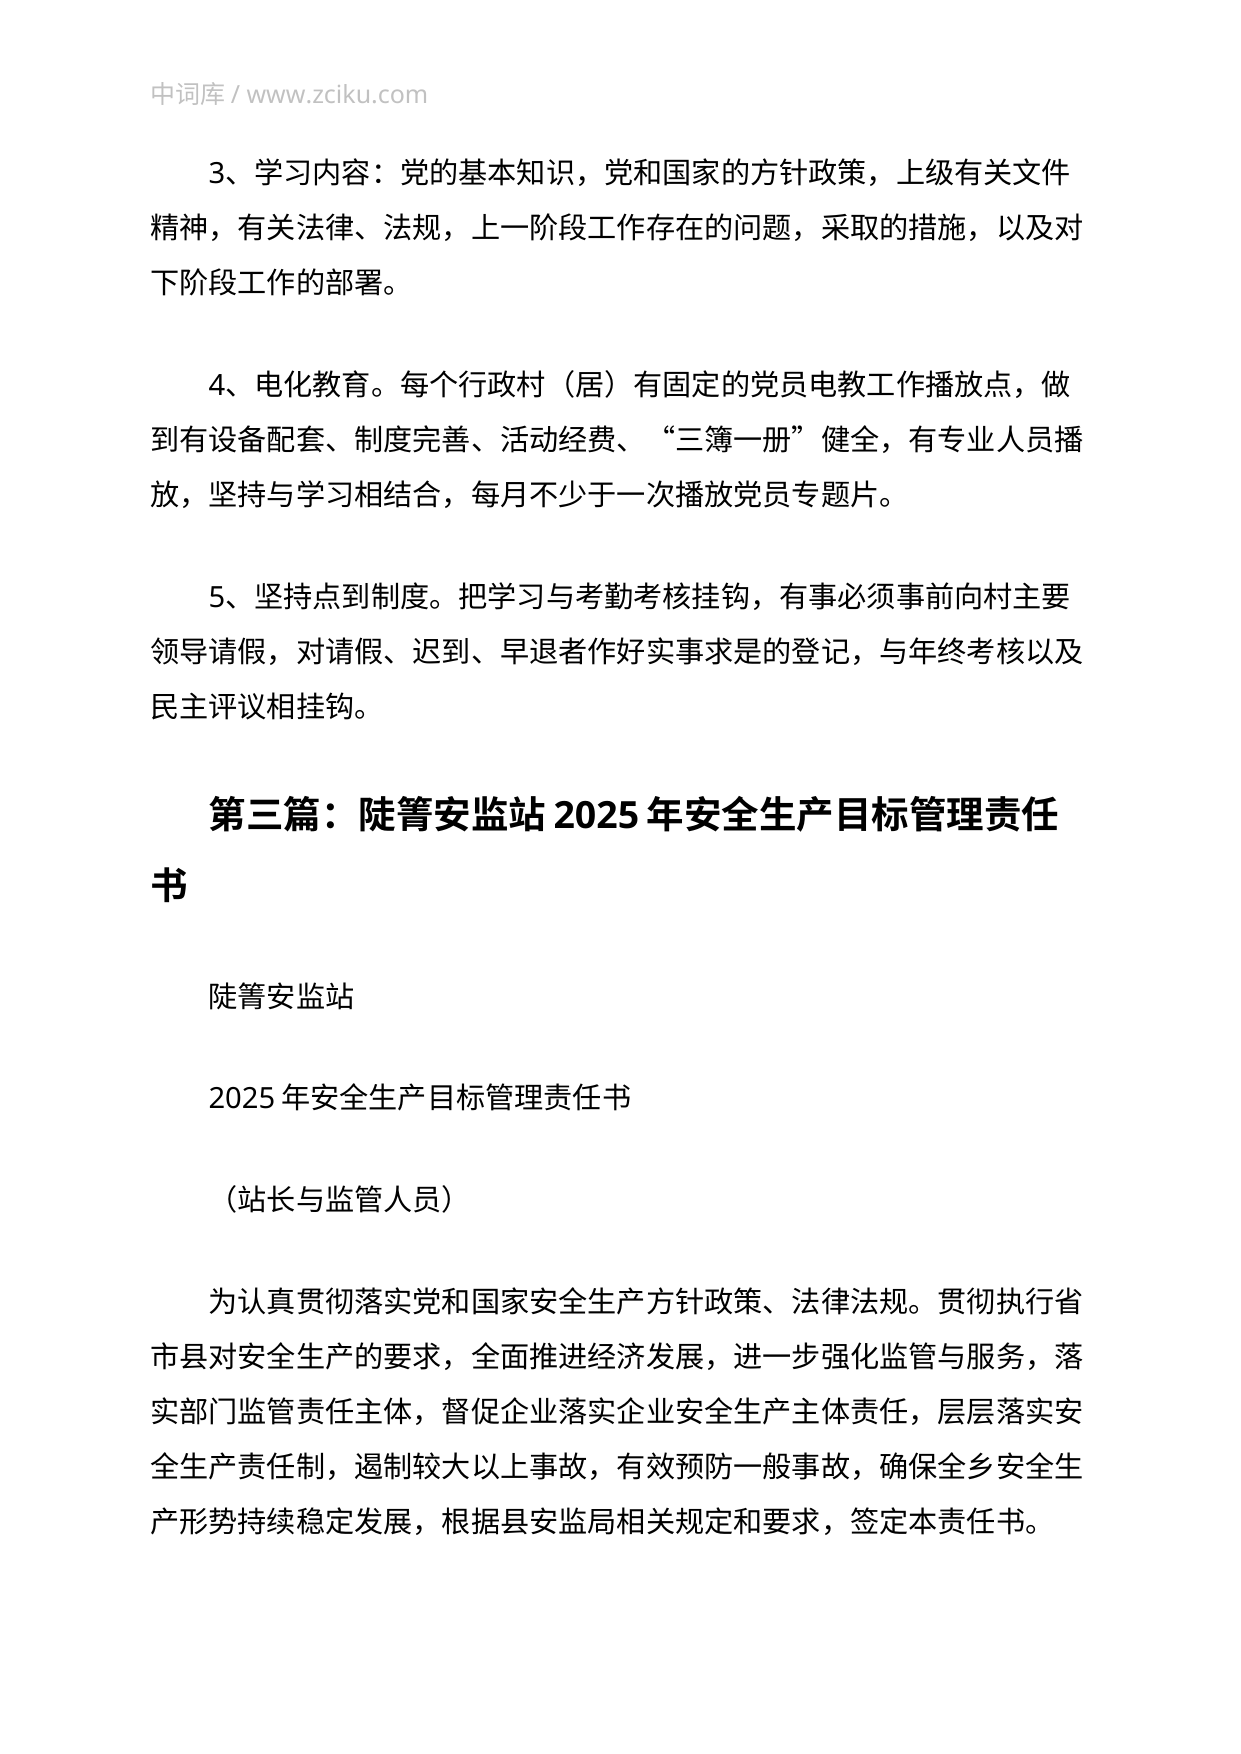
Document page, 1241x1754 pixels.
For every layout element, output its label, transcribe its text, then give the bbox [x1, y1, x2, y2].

text 第三篇：陡箐安监站2025年安全生产目标管理责任书 [150, 785, 1090, 910]
text 5、坚持点到制度。把学习与考勤考核挂钩，有事必须事前向村主要领导请假，对请假、迟到、早退者作好实事求是的登记，与年终考核以及民主评议相挂钩。 [150, 573, 1090, 726]
text 2025年安全生产目标管理责任书 [150, 1075, 1090, 1117]
text 4、电化教育。每个行政村（居）有固定的党员电教工作播放点，做到有设备配套、制度完善、活动经费、“三簿一册”健全，有专业人员播放，坚持与学习相结合，每月不少于一次播放党员专题片。 [150, 362, 1090, 514]
text 3、学习内容：党的基本知识，党和国家的方针政策，上级有关文件精神，有关法律、法规，上一阶段工作存在的问题，采取的措施，以及对下阶段工作的部署。 [150, 150, 1090, 302]
text （站长与监管人员） [150, 1177, 1090, 1219]
text 陡箐安监站 [150, 973, 1090, 1015]
text 为认真贯彻落实党和国家安全生产方针政策、法律法规。贯彻执行省市县对安全生产的要求，全面推进经济发展，进一步强化监管与服务，落实部门监管责任主体，督促企业落实企业安全生产主体责任，层层落实安全生产责任制，遏制较大以上事故，有效预防一般事故，确保全乡安全生产形势持续稳定发展，根据县安监局相关规定和要求，签定本责任书。 [150, 1279, 1090, 1541]
